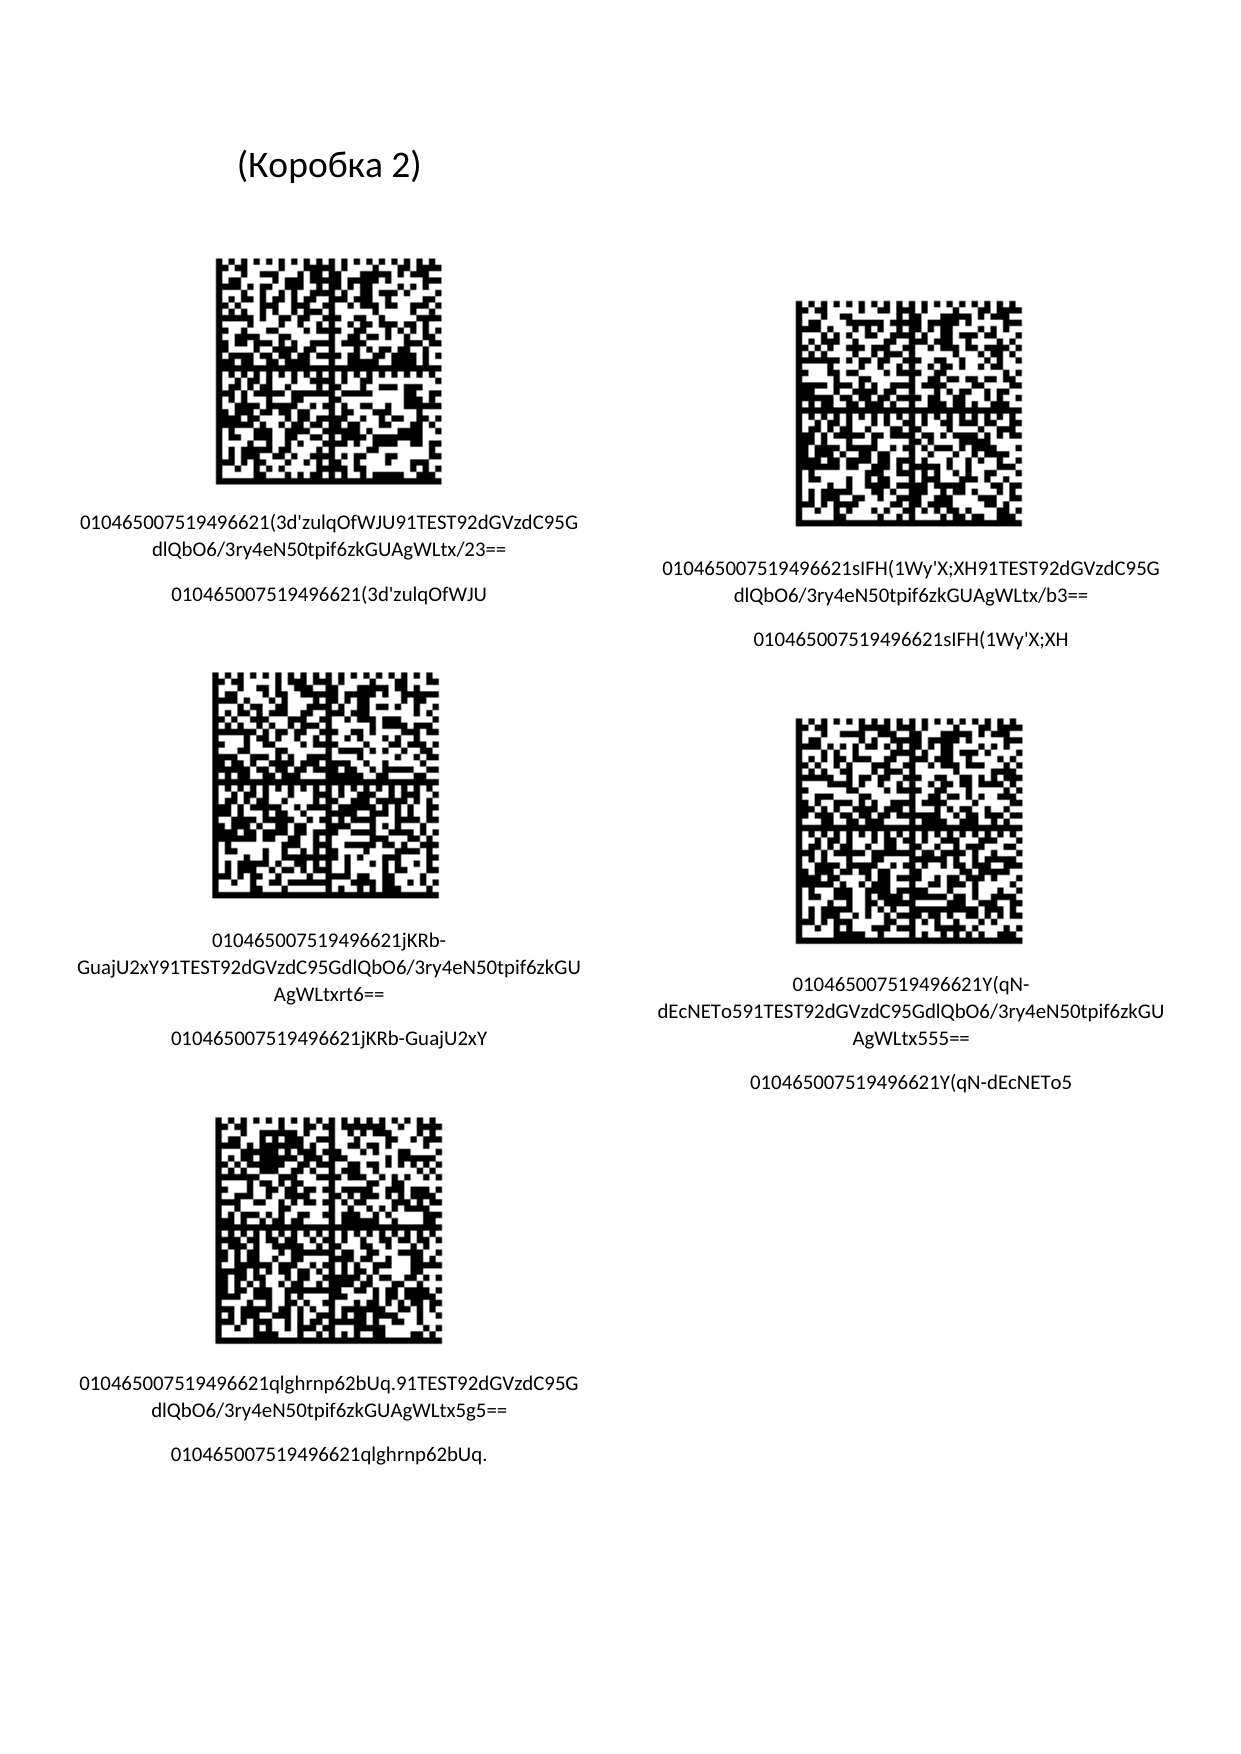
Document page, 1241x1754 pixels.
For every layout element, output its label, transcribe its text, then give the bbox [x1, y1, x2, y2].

text 010465007519496621Y(qN-dEcNETo591TEST92dGVzdC95GdlQbO6/3ry4eN50tpif6zkGUAgWLtx555== [657, 971, 1165, 1051]
text 010465007519496621(3d'zulqOfWJU91TEST92dGVzdC95GdlQbO6/3ry4eN50tpif6zkGUAgWLtx/23== [75, 509, 583, 562]
picture [793, 714, 1029, 952]
picture [212, 668, 447, 908]
text 010465007519496621(3d'zulqOfWJU [75, 581, 583, 606]
text (Коробка 2) [75, 141, 583, 187]
text 010465007519496621qlghrnp62bUq.91TEST92dGVzdC95GdlQbO6/3ry4eN50tpif6zkGUAgWLtx5g5== [75, 1370, 583, 1423]
text 010465007519496621qlghrnp62bUq. [75, 1442, 583, 1467]
text 010465007519496621sIFH(1Wy'X;XH91TEST92dGVzdC95GdlQbO6/3ry4eN50tpif6zkGUAgWLtx/b3== [657, 555, 1165, 608]
text 010465007519496621jKRb-GuajU2xY [75, 1026, 583, 1051]
picture [210, 251, 448, 491]
text 010465007519496621sIFH(1Wy'X;XH [657, 626, 1165, 652]
picture [793, 295, 1029, 536]
text 010465007519496621Y(qN-dEcNETo5 [657, 1069, 1165, 1095]
text 010465007519496621jKRb-GuajU2xY91TEST92dGVzdC95GdlQbO6/3ry4eN50tpif6zkGUAgWLtxrt6== [75, 927, 583, 1007]
picture [212, 1113, 447, 1352]
